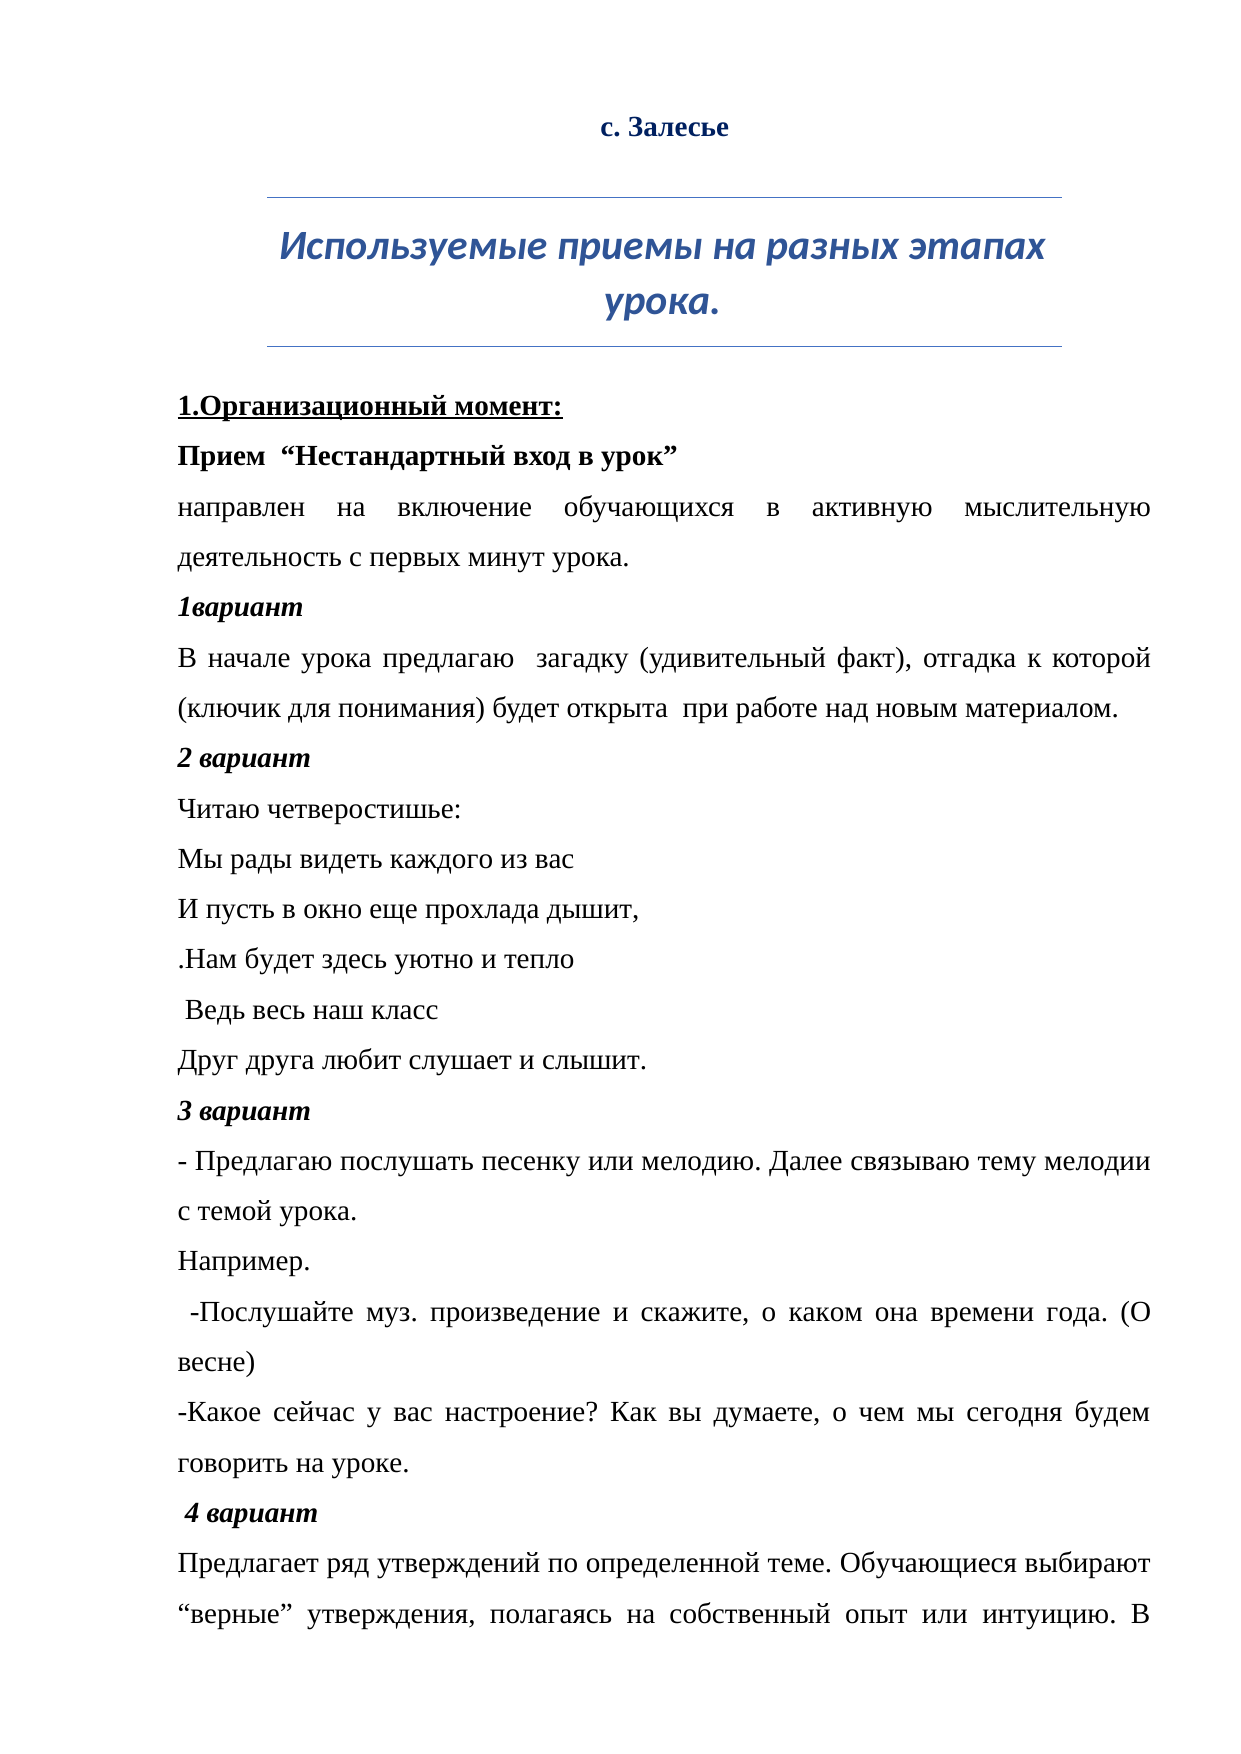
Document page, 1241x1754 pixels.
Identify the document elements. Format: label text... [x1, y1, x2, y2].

text Например. [177, 1243, 1152, 1277]
text 3 вариант [177, 1093, 1152, 1126]
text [177, 1545, 1152, 1629]
text -Какое сейчас у вас настроение? Как вы думаете, о чем мы сегодня будем говорить на уроке. [177, 1394, 1152, 1478]
text В начале урока предлагаю загадку (удивительный факт), отгадка к которой (ключик для понимания) будет открыта при работе над новым материалом. [177, 640, 1152, 724]
text Прием “Нестандартный вход в урок” [177, 438, 1152, 472]
text -Послушайте муз. произведение и скажите, о каком она времени года. (О весне) [177, 1294, 1152, 1378]
text И пусть в окно еще прохлада дышит, [177, 891, 1152, 925]
text Читаю четверостишье: [177, 791, 1152, 824]
text направлен на включение обучающихся в активную мыслительную деятельность с первых минут урока. [177, 489, 1152, 573]
text Используемые приемы на разных этапах урока. [267, 198, 1062, 346]
text Друг друга любит слушает и слышит. [177, 1042, 1152, 1076]
text с. Залесье [177, 109, 1152, 143]
text 4 вариант [177, 1495, 1152, 1529]
text .Нам будет здесь уютно и тепло [177, 942, 1152, 975]
text Ведь весь наш класс [177, 992, 1152, 1026]
text - Предлагаю послушать песенку или мелодию. Далее связываю тему мелодии с темой урока. [177, 1143, 1152, 1227]
text 1.Организационный момент: [177, 388, 1152, 422]
text Мы рады видеть каждого из вас [177, 841, 1152, 874]
text 2 вариант [177, 740, 1152, 774]
text 1вариант [177, 589, 1152, 623]
